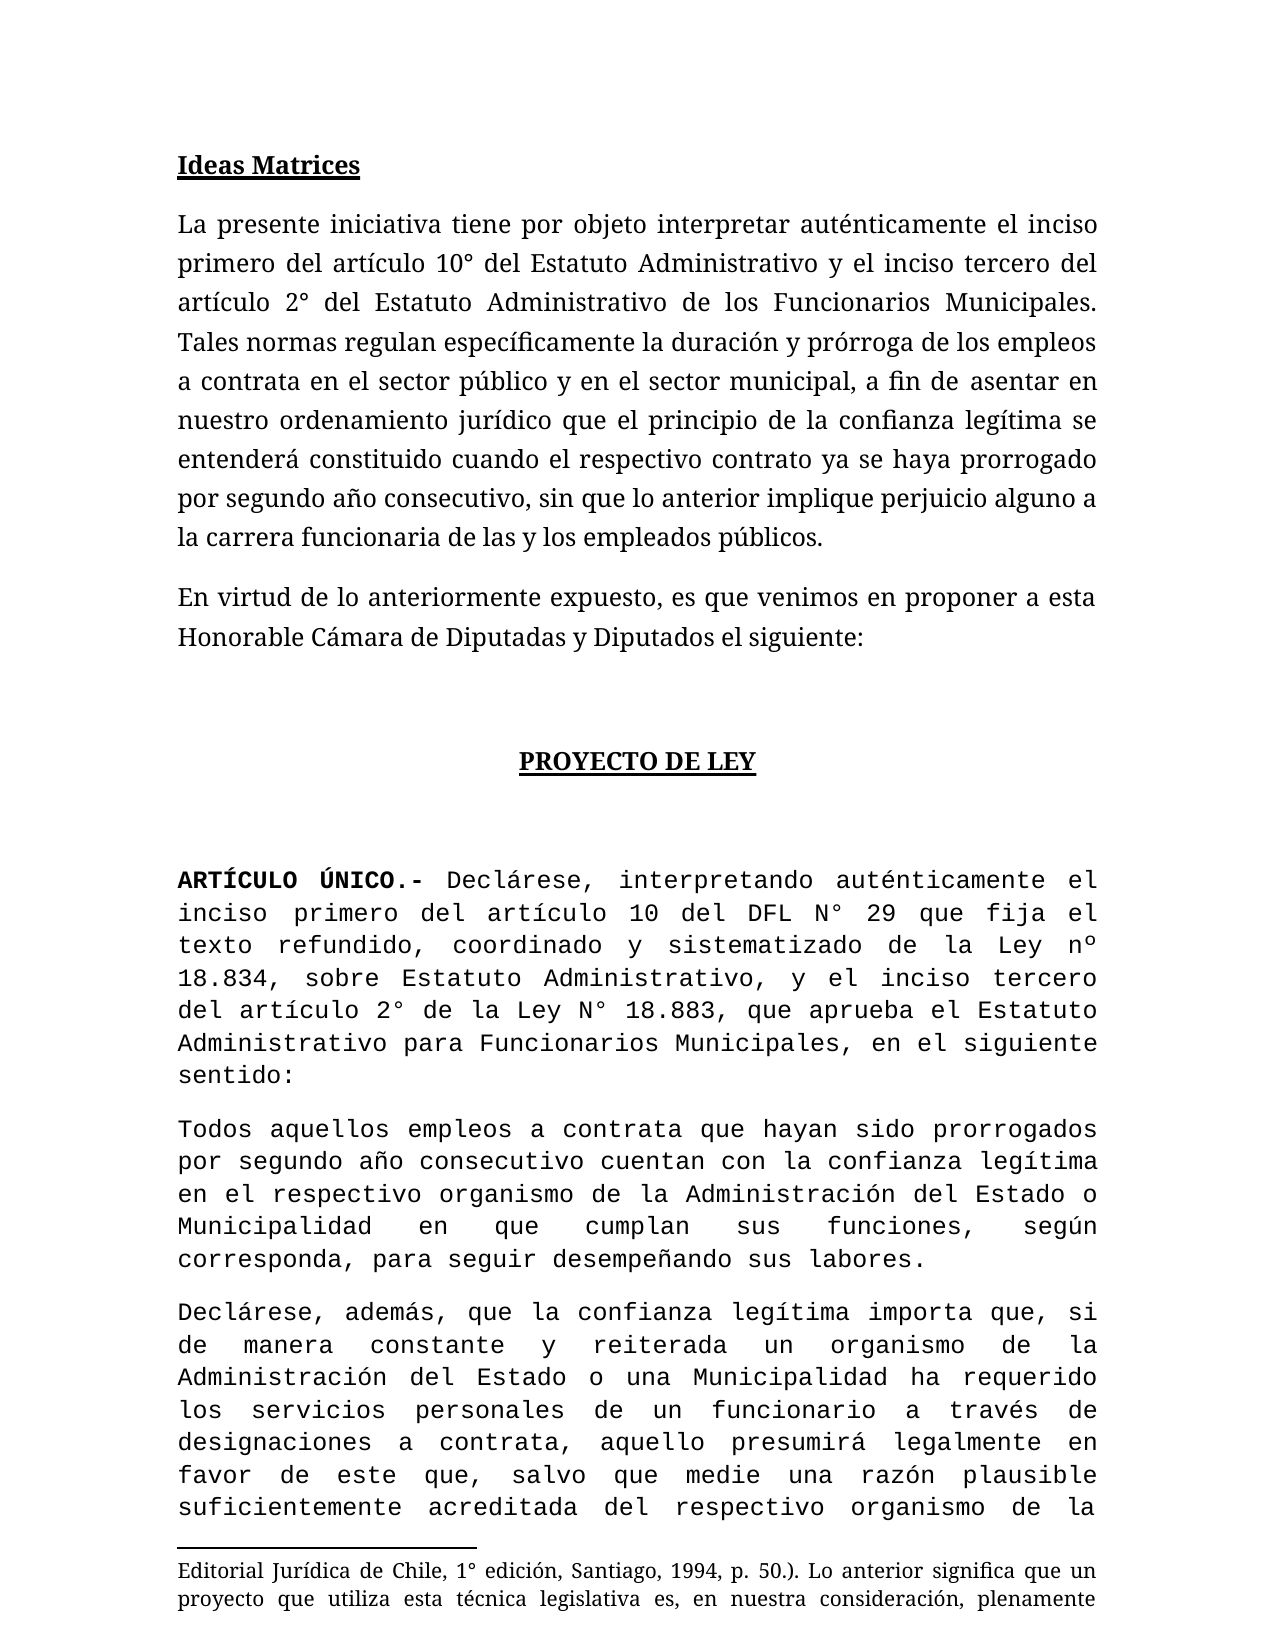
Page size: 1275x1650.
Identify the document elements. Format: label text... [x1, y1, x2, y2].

text En virtud de lo anteriormente expuesto, es que venimos en proponer a esta Honorable Cámara de Diputadas y Diputados el siguiente: [177, 580, 1097, 653]
text La presente iniciativa tiene por objeto interpretar auténticamente el inciso primero del artículo 10° del Estatuto Administrativo y el inciso tercero del artículo 2° del Estatuto Administrativo de los Funcionarios Municipales. Tales normas regulan específicamente la duración y prórroga de los empleos a contrata en el sector público y en el sector municipal, a fin de asentar en nuestro ordenamiento jurídico que el principio de la confianza legítima se entenderá constituido cuando el respectivo contrato ya se haya prorrogado por segundo año consecutivo, sin que lo anterior implique perjuicio alguno a la carrera funcionaria de las y los empleados públicos. [177, 207, 1098, 554]
text Todos aquellos empleos a contrata que hayan sido prorrogados por segundo año consecutivo cuentan con la confianza legítima en el respectivo organismo de la Administración del Estado o Municipalidad en que cumplan sus funciones, según corresponda, para seguir desempeñando sus labores. [177, 1116, 1098, 1275]
subtitle Ideas Matrices [177, 148, 1108, 182]
subtitle PROYECTO DE LEY [167, 744, 1108, 778]
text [177, 1556, 1097, 1613]
text Declárese, además, que la confianza legítima importa que, si de manera constante y reiterada un organismo de la Administración del Estado o una Municipalidad ha requerido los servicios personales de un funcionario a través de designaciones a contrata, aquello presumirá legalmente en favor de este que, salvo que medie una razón plausible suficientemente acreditada del respectivo organismo de la [177, 1300, 1098, 1523]
text ARTÍCULO ÚNICO.- Declárese, interpretando auténticamente el inciso primero del artículo 10 del DFL N° 29 que fija el texto refundido, coordinado y sistematizado de la Ley nº 18.834, sobre Estatuto Administrativo, y el inciso tercero del artículo 2° de la Ley N° 18.883, que aprueba el Estatuto Administrativo para Funcionarios Municipales, en el siguiente sentido: [177, 868, 1098, 1091]
